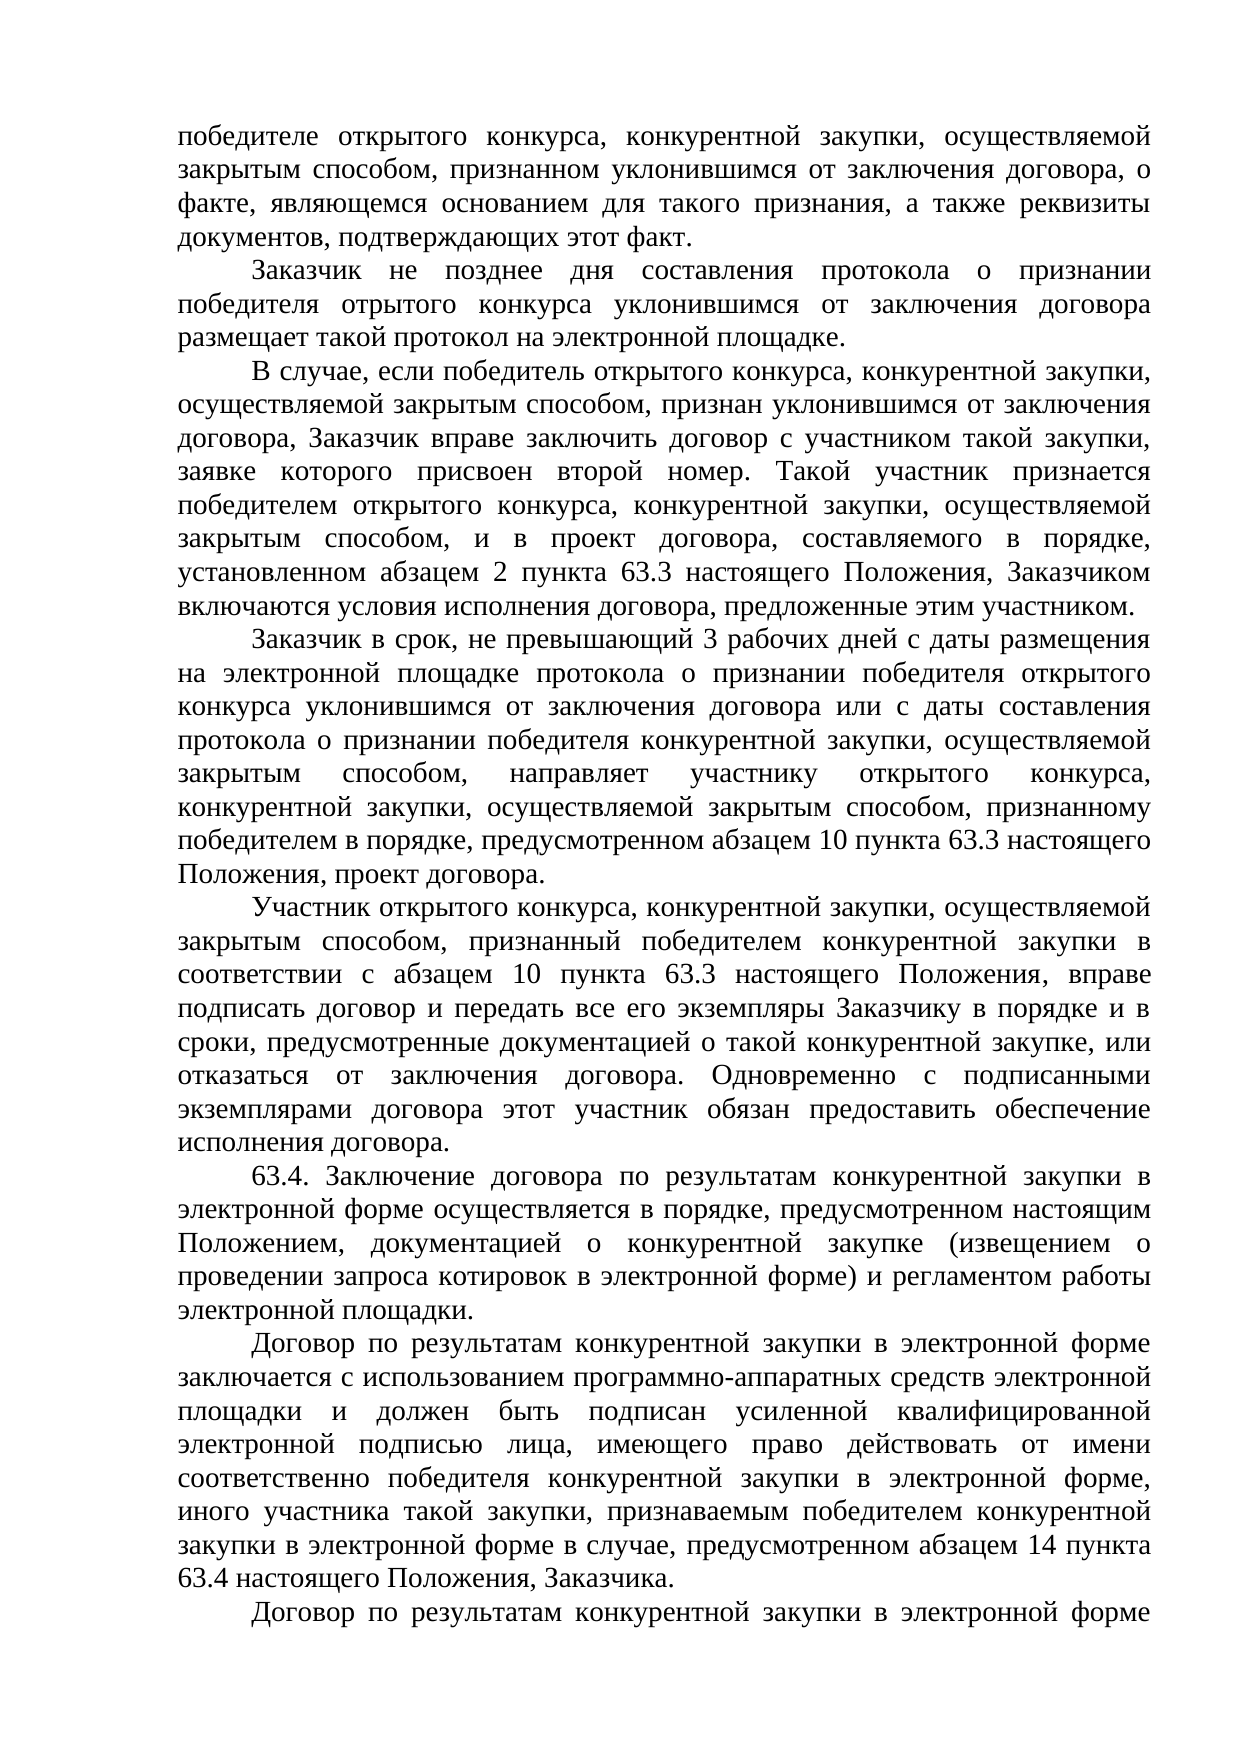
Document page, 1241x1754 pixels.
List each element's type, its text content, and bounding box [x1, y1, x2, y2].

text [177, 1594, 1152, 1627]
text Договор по результатам конкурентной закупки в электронной форме заключается с использованием программно-аппаратных средств электронной площадки и должен быть подписан усиленной квалифицированной электронной подписью лица, имеющего право действовать от имени соответственно победителя конкурентной закупки в электронной форме, иного участника такой закупки, признаваемым победителем конкурентной закупки в электронной форме в случае, предусмотренном абзацем 14 пункта 63.4 настоящего Положения, Заказчика. [177, 1326, 1152, 1594]
text В случае, если победитель открытого конкурса, конкурентной закупки, осуществляемой закрытым способом, признан уклонившимся от заключения договора, Заказчик вправе заключить договор с участником такой закупки, заявке которого присвоен второй номер. Такой участник признается победителем открытого конкурса, конкурентной закупки, осуществляемой закрытым способом, и в проект договора, составляемого в порядке, установленном абзацем 2 пункта 63.3 настоящего Положения, Заказчиком включаются условия исполнения договора, предложенные этим участником. [177, 353, 1152, 621]
text 63.4. Заключение договора по результатам конкурентной закупки в электронной форме осуществляется в порядке, предусмотренном настоящим Положением, документацией о конкурентной закупке (извещением о проведении запроса котировок в электронной форме) и регламентом работы электронной площадки. [177, 1158, 1152, 1326]
text Заказчик в срок, не превышающий 3 рабочих дней с даты размещения на электронной площадке протокола о признании победителя открытого конкурса уклонившимся от заключения договора или с даты составления протокола о признании победителя конкурентной закупки, осуществляемой закрытым способом, направляет участнику открытого конкурса, конкурентной закупки, осуществляемой закрытым способом, признанному победителем в порядке, предусмотренном абзацем 10 пункта 63.3 настоящего Положения, проект договора. [177, 621, 1152, 889]
text Заказчик не позднее дня составления протокола о признании победителя отрытого конкурса уклонившимся от заключения договора размещает такой протокол на электронной площадке. [177, 252, 1152, 353]
text Участник открытого конкурса, конкурентной закупки, осуществляемой закрытым способом, признанный победителем конкурентной закупки в соответствии с абзацем 10 пункта 63.3 настоящего Положения, вправе подписать договор и передать все его экземпляры Заказчику в порядке и в сроки, предусмотренные документацией о такой конкурентной закупке, или отказаться от заключения договора. Одновременно с подписанными экземплярами договора этот участник обязан предоставить обеспечение исполнения договора. [177, 889, 1152, 1158]
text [177, 118, 1152, 252]
